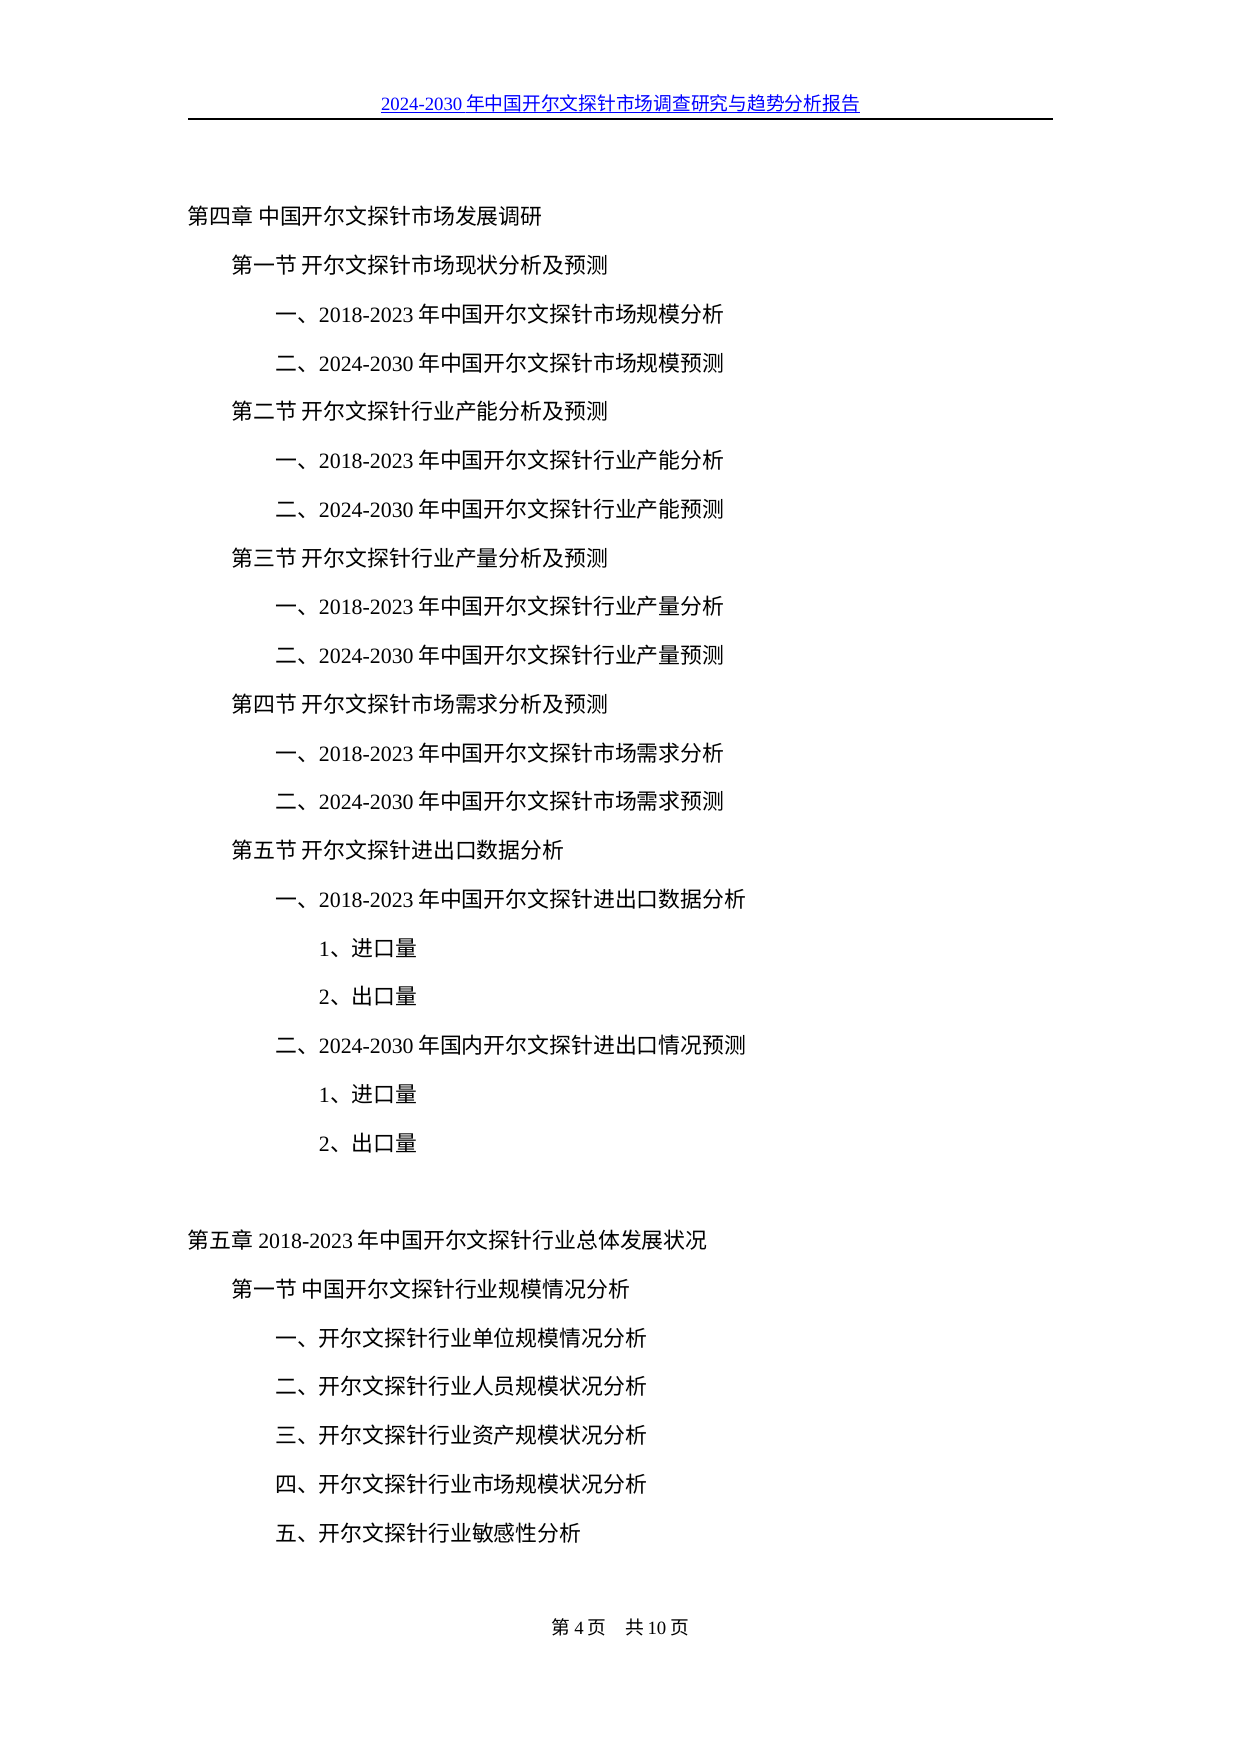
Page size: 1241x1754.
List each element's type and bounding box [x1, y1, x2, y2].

text [187, 150, 1053, 1548]
